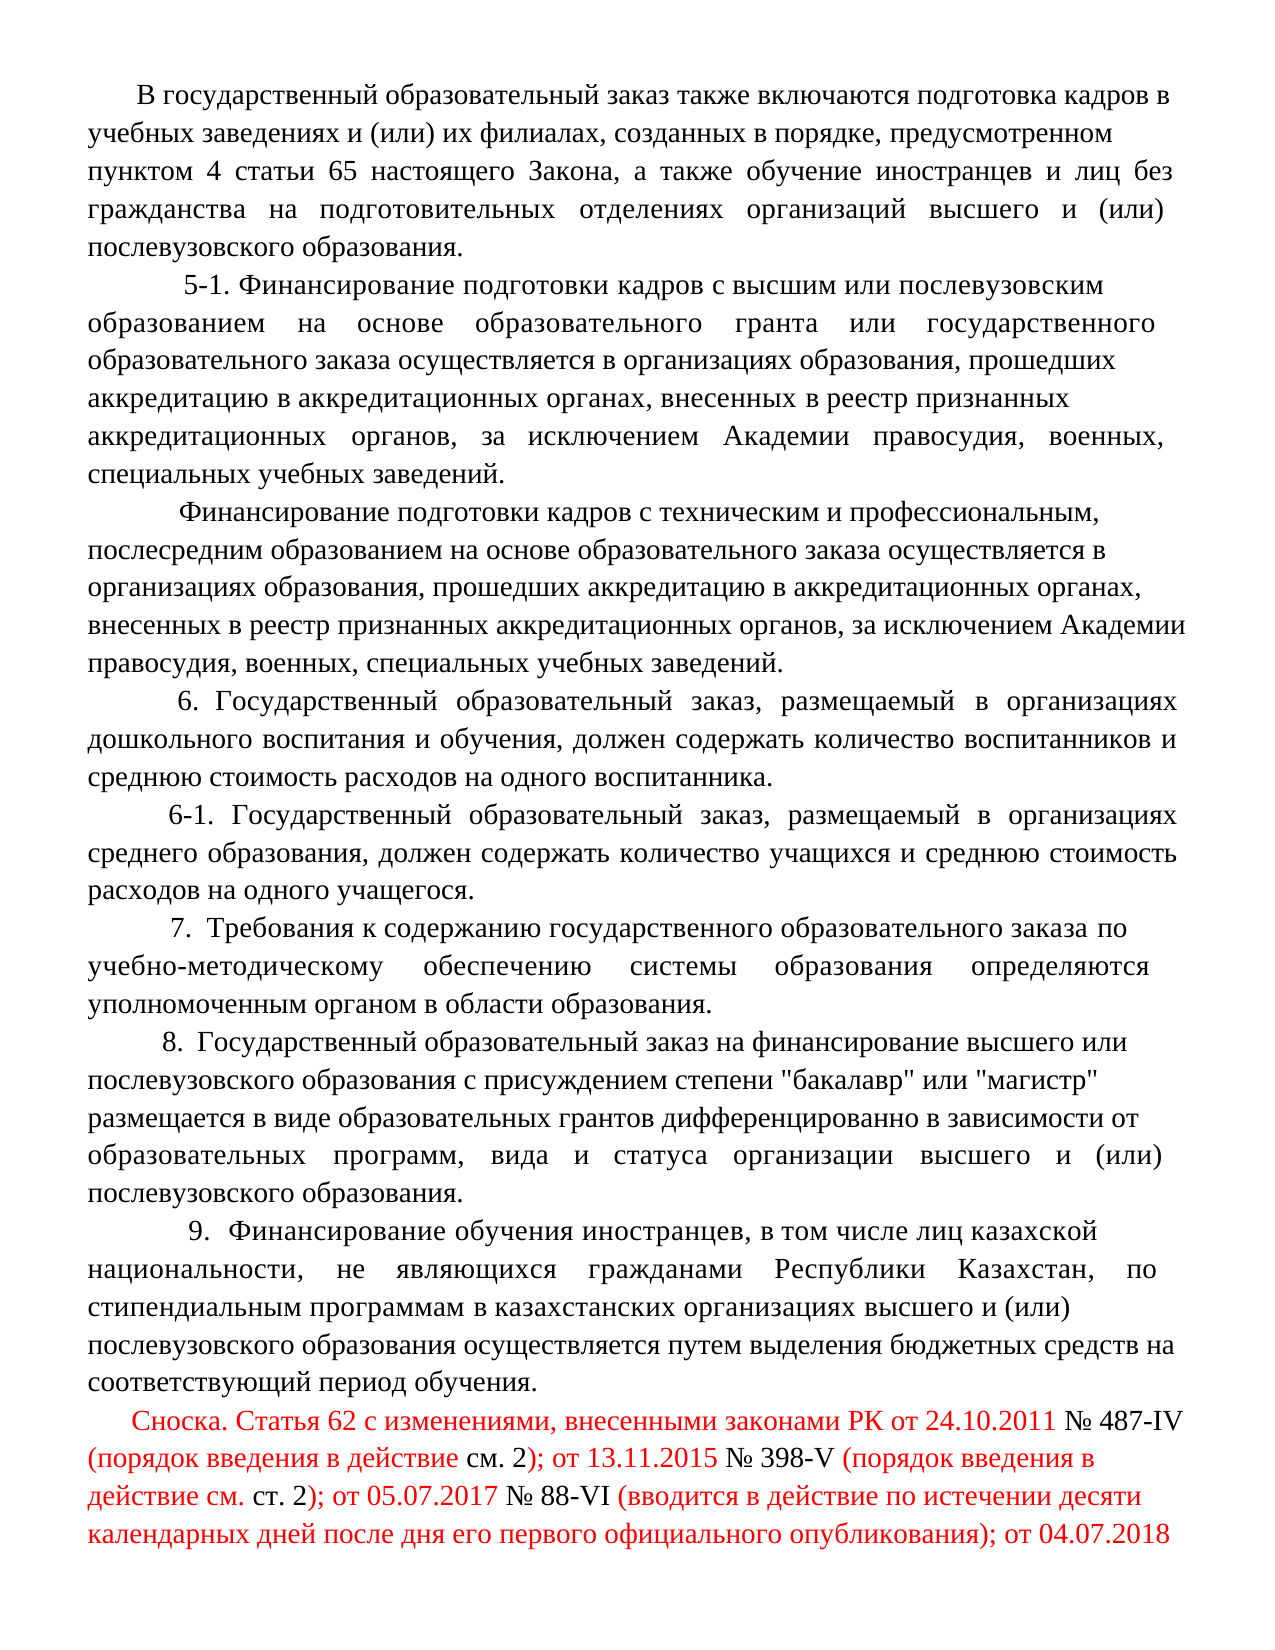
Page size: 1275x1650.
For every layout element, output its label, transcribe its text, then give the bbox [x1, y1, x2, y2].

text 5-1. Финансирование подготовки кадров с высшим или послевузовским образованием на основе образовательного гранта или государственного образовательного заказа осуществляется в организациях образования, прошедших аккредитацию в аккредитационных органах, внесенных в реестр признанных аккредитационных органов, за исключением Академии правосудия, военных, специальных учебных заведений. [87, 267, 1171, 489]
list Государственный образовательный заказ на финансирование высшего или послевузовского образования с присуждением степени "бакалавр" или "магистр" размещается в виде образовательных грантов дифференцированно в зависимости от образовательных программ, вида и статуса организации высшего и (или) послевузовского образования. [87, 1024, 1176, 1209]
text Сноска. Статья 62 с изменениями, внесенными законами РК от 24.10.2011 № 487-IV (порядок введения в действие см. 2); от 13.11.2015 № 398-V (порядок введения в действие см. ст. 2); от 05.07.2017 № 88-VI (вводится в действие по истечении десяти календарных дней после дня его первого официального опубликования); от 04.07.2018 [87, 1403, 1200, 1549]
list Государственный образовательный заказ, размещаемый в организациях дошкольного воспитания и обучения, должен содержать количество воспитанников и среднюю стоимость расходов на одного воспитанника. [87, 683, 1178, 792]
list Финансирование обучения иностранцев, в том числе лиц казахской национальности, не являющихся гражданами Республики Казахстан, по стипендиальным программам в казахстанских организациях высшего и (или) послевузовского образования осуществляется путем выделения бюджетных средств на соответствующий период обучения. [87, 1213, 1179, 1398]
text гражданства на подготовительных отделениях организаций высшего и (или) послевузовского образования. [87, 191, 1166, 262]
text 6-1. Государственный образовательный заказ, размещаемый в организациях среднего образования, должен содержать количество учащихся и среднюю стоимость расходов на одного учащегося. [87, 797, 1178, 906]
text Финансирование подготовки кадров с техническим и профессиональным, послесредним образованием на основе образовательного заказа осуществляется в организациях образования, прошедших аккредитацию в аккредитационных органах, внесенных в реестр признанных аккредитационных органов, за исключением Академии правосудия, военных, специальных учебных заведений. [87, 494, 1188, 679]
text пунктом 4 статьи 65 настоящего Закона, а также обучение иностранцев и лиц без [87, 153, 1200, 186]
list Требования к содержанию государственного образовательного заказа по учебно-методическому обеспечению системы образования определяются уполномоченным органом в области образования. [87, 910, 1173, 1019]
text В государственный образовательный заказ также включаются подготовка кадров в учебных заведениях и (или) их филиалах, созданных в порядке, предусмотренном [87, 77, 1200, 148]
